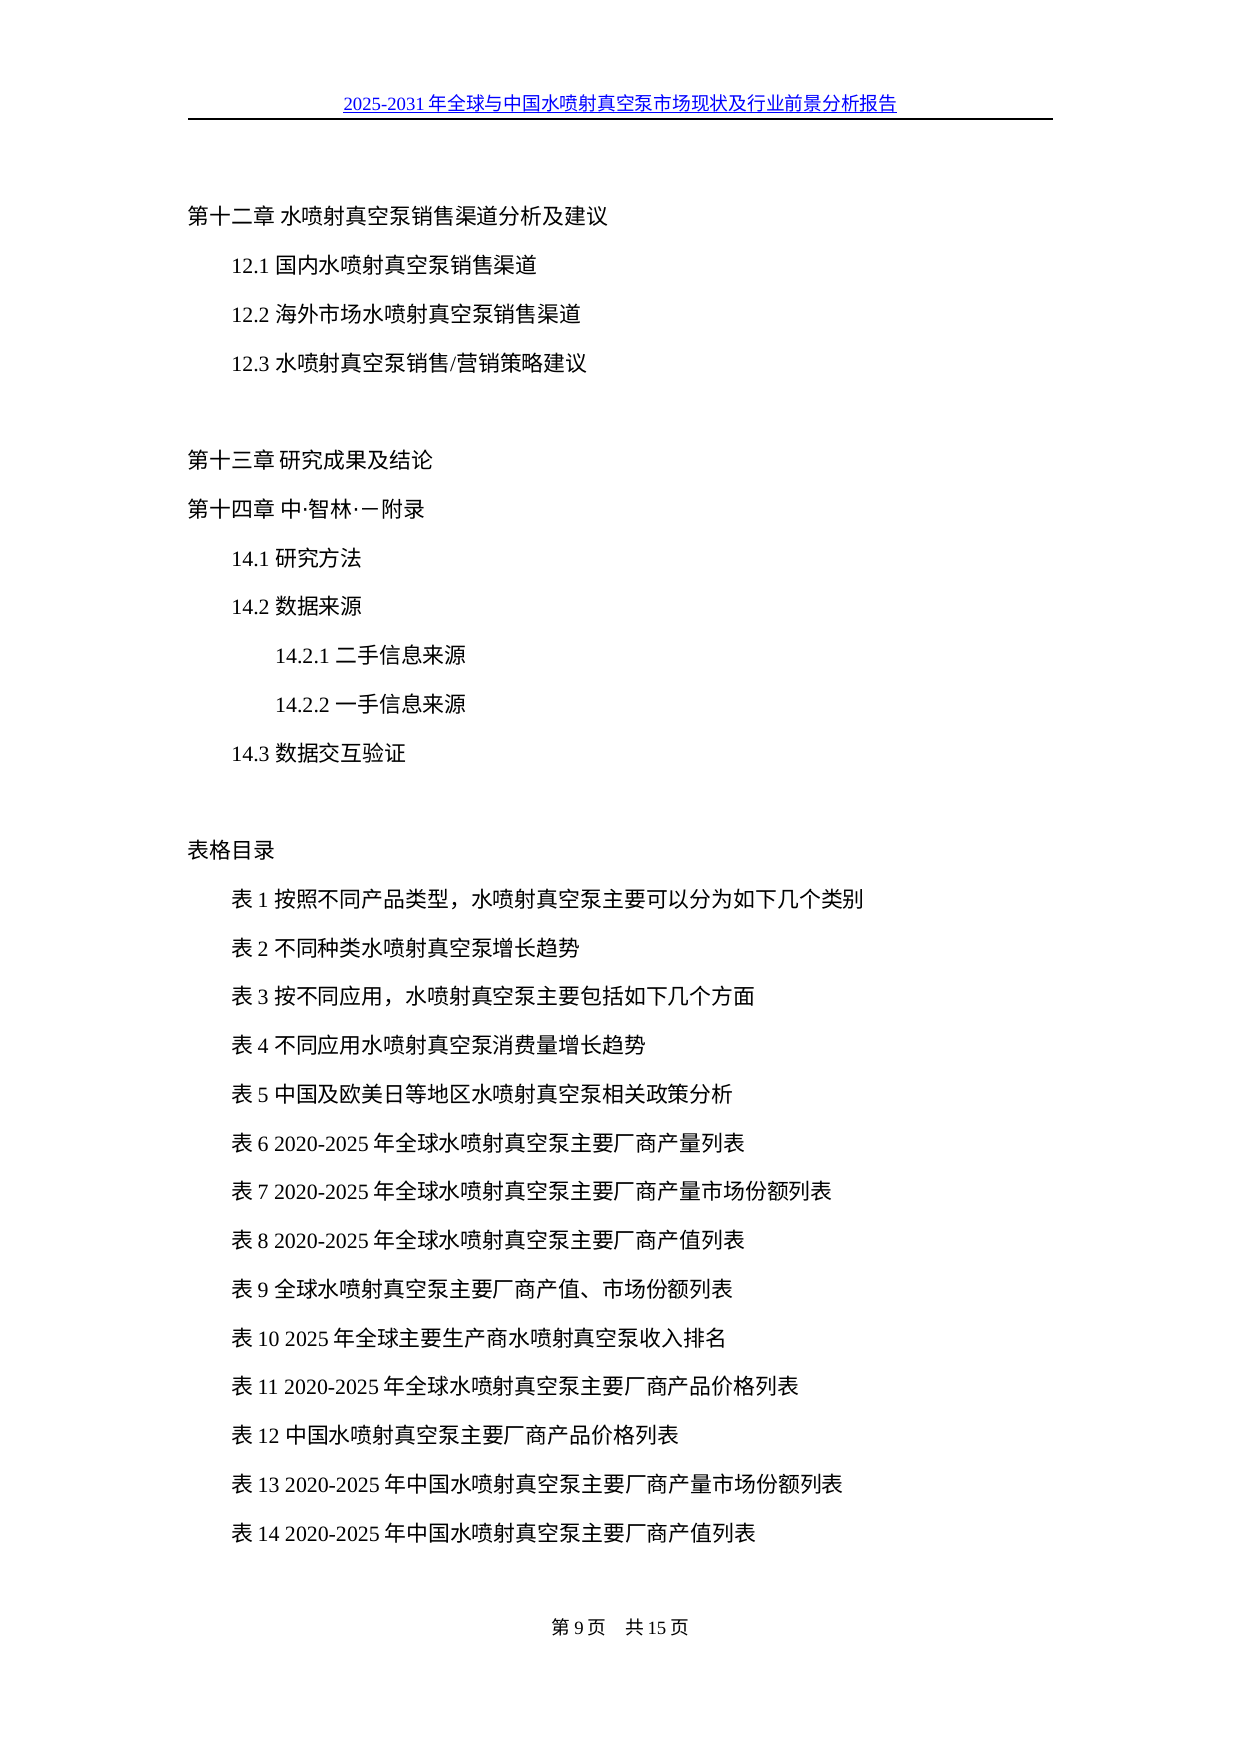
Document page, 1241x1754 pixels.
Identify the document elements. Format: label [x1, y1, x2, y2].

text [187, 150, 1053, 1548]
